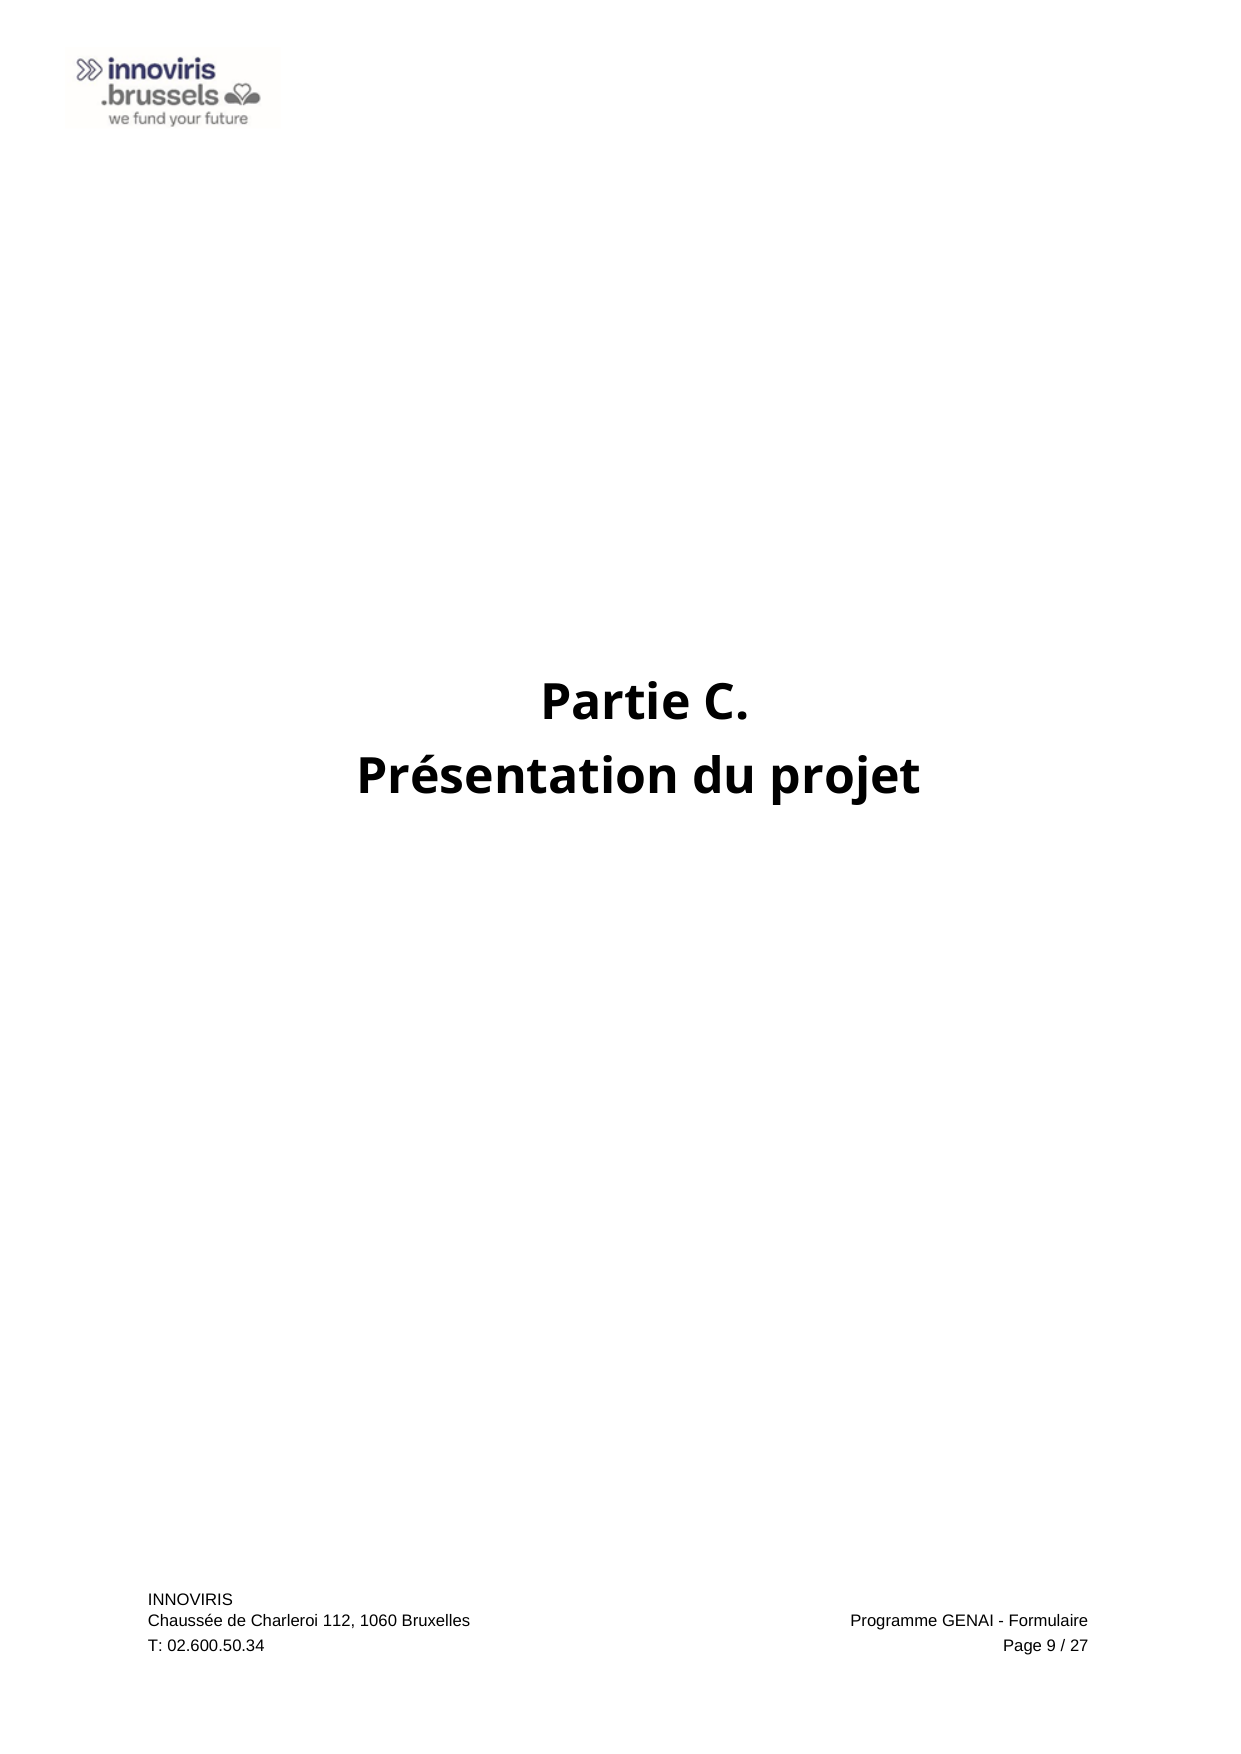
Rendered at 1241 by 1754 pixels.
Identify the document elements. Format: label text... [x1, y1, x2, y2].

picture [65, 47, 282, 147]
subtitle Présentation du projet [185, 666, 1092, 808]
